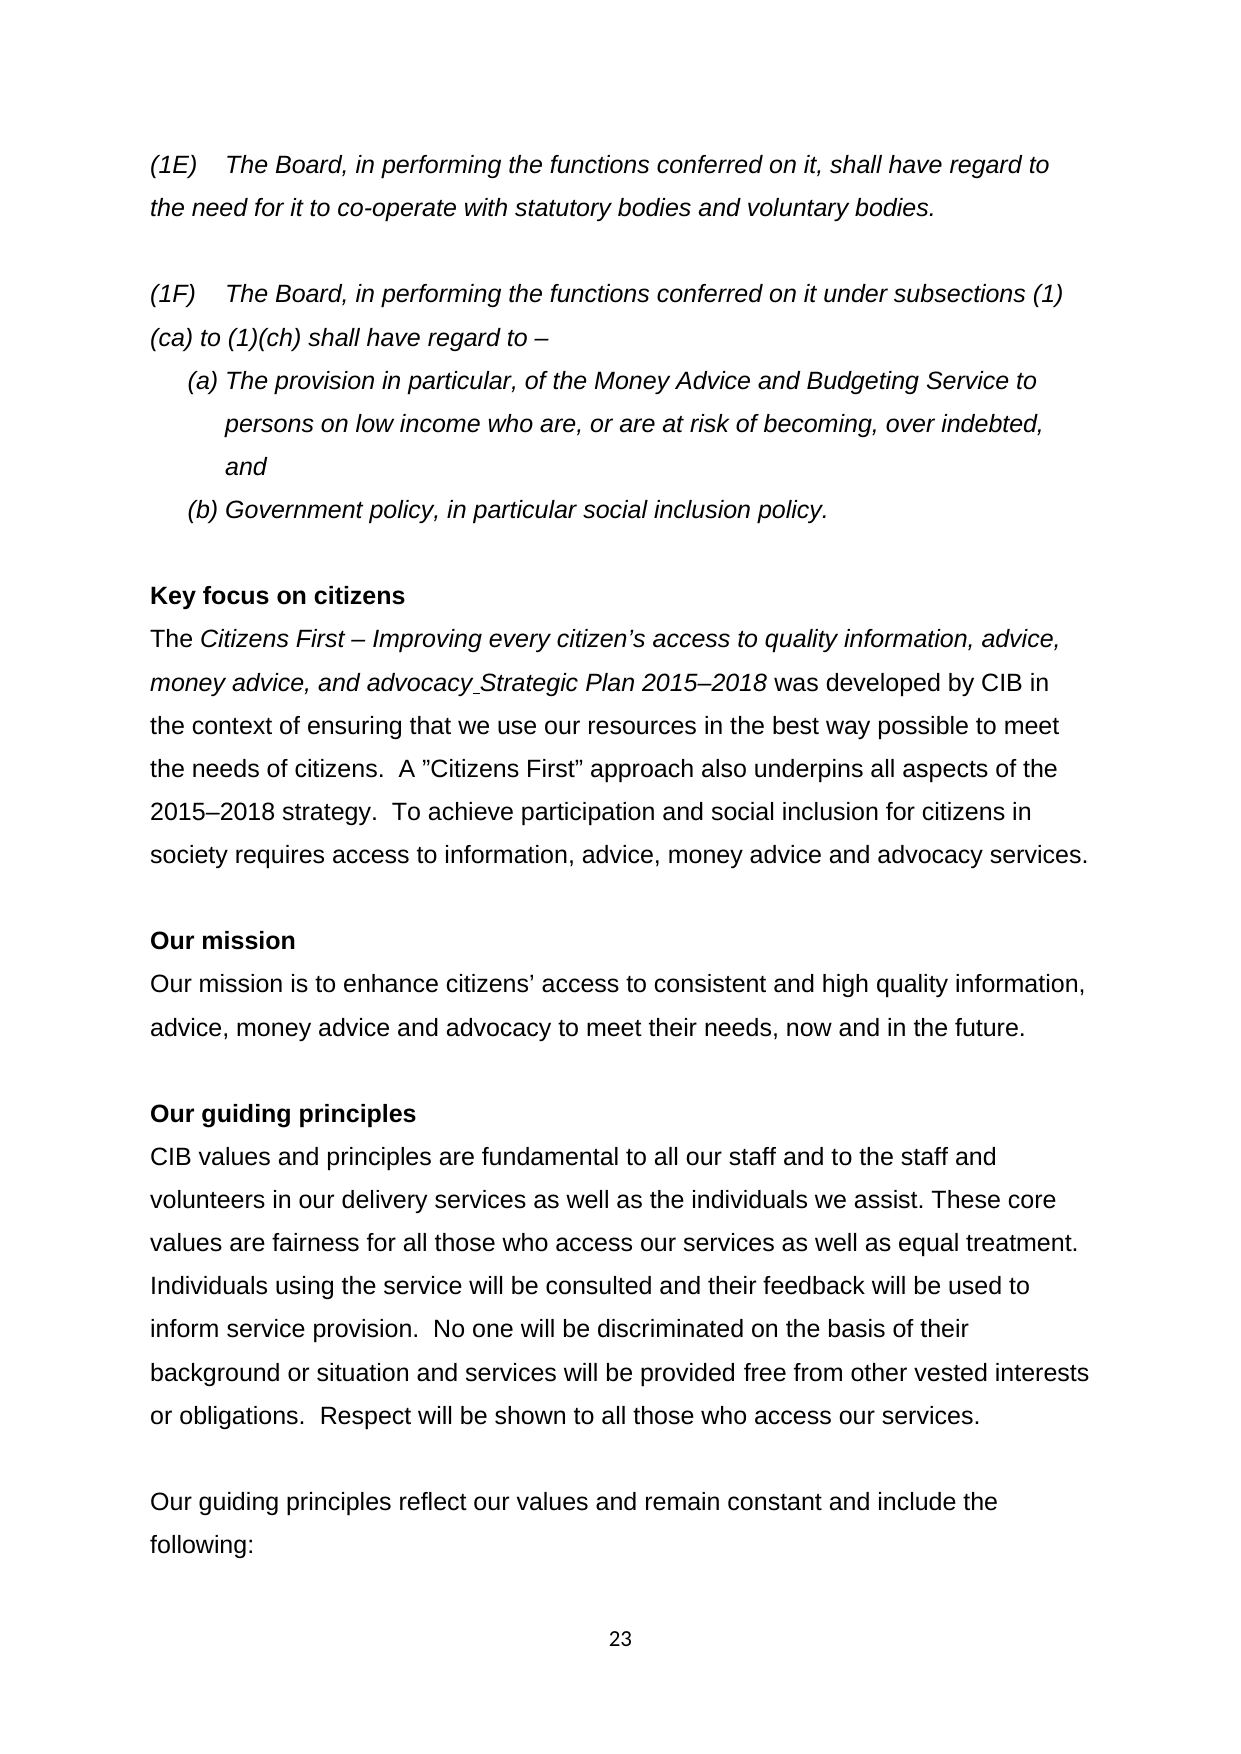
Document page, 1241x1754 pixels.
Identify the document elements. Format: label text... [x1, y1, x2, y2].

text Our mission is to enhance citizens’ access to consistent and high quality information, advice, money advice and advocacy to meet their needs, now and in the future. [150, 969, 1090, 1041]
text Our guiding principles reflect our values and remain constant and include the following: [150, 1487, 1090, 1559]
list The provision in particular, of the Money Advice and Budgeting Service to persons on low income who are, or are at risk of becoming, over indebted, and [187, 366, 1090, 481]
list Government policy, in particular social inclusion policy. [187, 495, 1090, 524]
text Our mission [150, 926, 1090, 955]
text (1F) The Board, in performing the functions conferred on it under subsections (1)(ca) to (1)(ch) shall have regard to – [150, 279, 1090, 351]
text The Citizens First – Improving every citizen’s access to quality information, advice, money advice, and advocacy Strategic Plan 2015–2018 was developed by CIB in the context of ensuring that we use our resources in the best way possible to meet the needs of citizens. A ”Citizens First” approach also underpins all aspects of the 2015–2018 strategy. To achieve participation and social inclusion for citizens in society requires access to information, advice, money advice and advocacy services. [150, 624, 1090, 869]
text Our guiding principles [150, 1099, 1090, 1127]
text (1E) The Board, in performing the functions conferred on it, shall have regard to the need for it to co-operate with statutory bodies and voluntary bodies. [150, 150, 1090, 222]
text CIB values and principles are fundamental to all our staff and to the staff and volunteers in our delivery services as well as the individuals we assist. These core values are fairness for all those who access our services as well as equal treatment. Individuals using the service will be consulted and their feedback will be used to inform service provision. No one will be discriminated on the basis of their background or situation and services will be provided free from other vested interests or obligations. Respect will be shown to all those who access our services. [150, 1142, 1090, 1429]
text Key focus on citizens [150, 581, 1090, 610]
